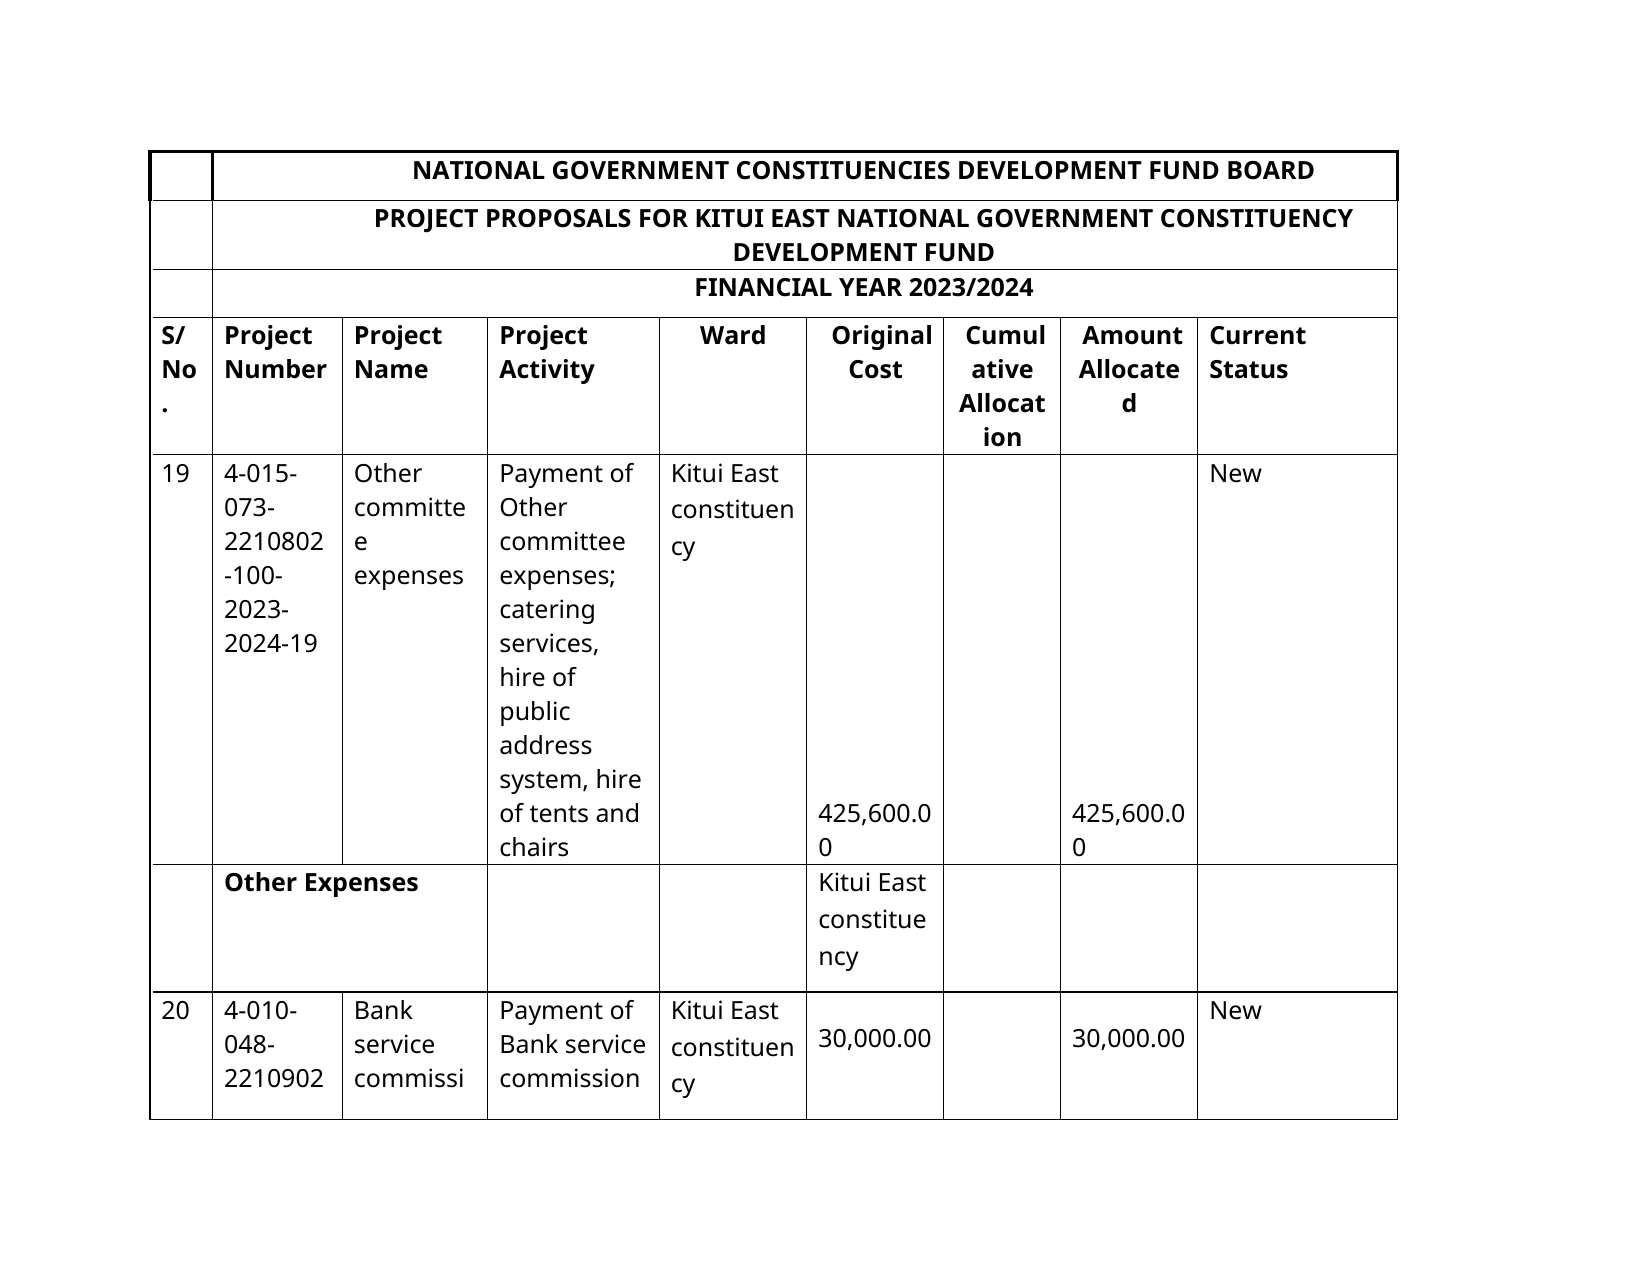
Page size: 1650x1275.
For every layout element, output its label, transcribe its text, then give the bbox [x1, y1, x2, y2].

table_cell [1061, 865, 1197, 991]
table_cell 30,000.00 [1061, 993, 1197, 1119]
table_cell S/No. [151, 317, 212, 454]
table_cell [944, 993, 1060, 1119]
table_cell PROJECT PROPOSALS FOR KITUI EAST NATIONAL GOVERNMENT CONSTITUENCY DEVELOPMENT FUND [330, 201, 1397, 269]
table_cell Other committee expenses [343, 455, 487, 864]
table_cell Original Cost [807, 318, 943, 454]
table_cell 20 [151, 991, 212, 1119]
table_cell 4-015-073-2210802-100-2023-2024-19 [213, 455, 342, 864]
table_cell [944, 455, 1060, 864]
table_cell 30,000.00 [807, 993, 943, 1119]
table_cell FINANCIAL YEAR 2023/2024 [330, 270, 1397, 317]
table_cell Kitui East constituency [807, 865, 943, 991]
table_cell Project Activity [488, 318, 659, 454]
table_cell [944, 865, 1060, 991]
table_cell 425,600.00 [807, 455, 943, 864]
table_cell Bank service commission and charges [343, 993, 487, 1119]
table_cell Current Status [1198, 318, 1397, 454]
table_cell Cumulative Allocation [944, 318, 1060, 454]
table_cell [213, 201, 330, 269]
table_cell [151, 269, 212, 317]
table_cell Other Expenses [213, 865, 487, 991]
table_cell [151, 201, 212, 269]
table_cell Kitui East constituency [660, 455, 806, 864]
table_cell [213, 270, 330, 317]
table_cell Amount Allocated [1061, 318, 1197, 454]
table_header [152, 153, 211, 200]
table_header [214, 153, 330, 200]
table_cell New [1198, 993, 1397, 1119]
table_cell [660, 865, 806, 991]
table_cell [1198, 865, 1397, 991]
table_cell [488, 865, 659, 991]
table_cell Kitui East constituency [660, 993, 806, 1119]
table_cell 19 [151, 454, 212, 864]
table_cell Payment of Bank service commission and charges [488, 993, 659, 1119]
table_cell 425,600.00 [1061, 455, 1197, 864]
table_cell Project Name [343, 318, 487, 454]
table_cell New [1198, 455, 1397, 864]
table_cell Project Number [213, 318, 342, 454]
table_cell Ward [660, 318, 806, 454]
table_cell Payment of Other committee expenses; catering services, hire of public address system, hire of tents and chairs [488, 455, 659, 864]
table_header NATIONAL GOVERNMENT CONSTITUENCIES DEVELOPMENT FUND BOARD [330, 153, 1396, 200]
table_cell [151, 864, 212, 991]
table_cell 4-010-048-2210902-100-2023-2024-20 [213, 993, 342, 1119]
